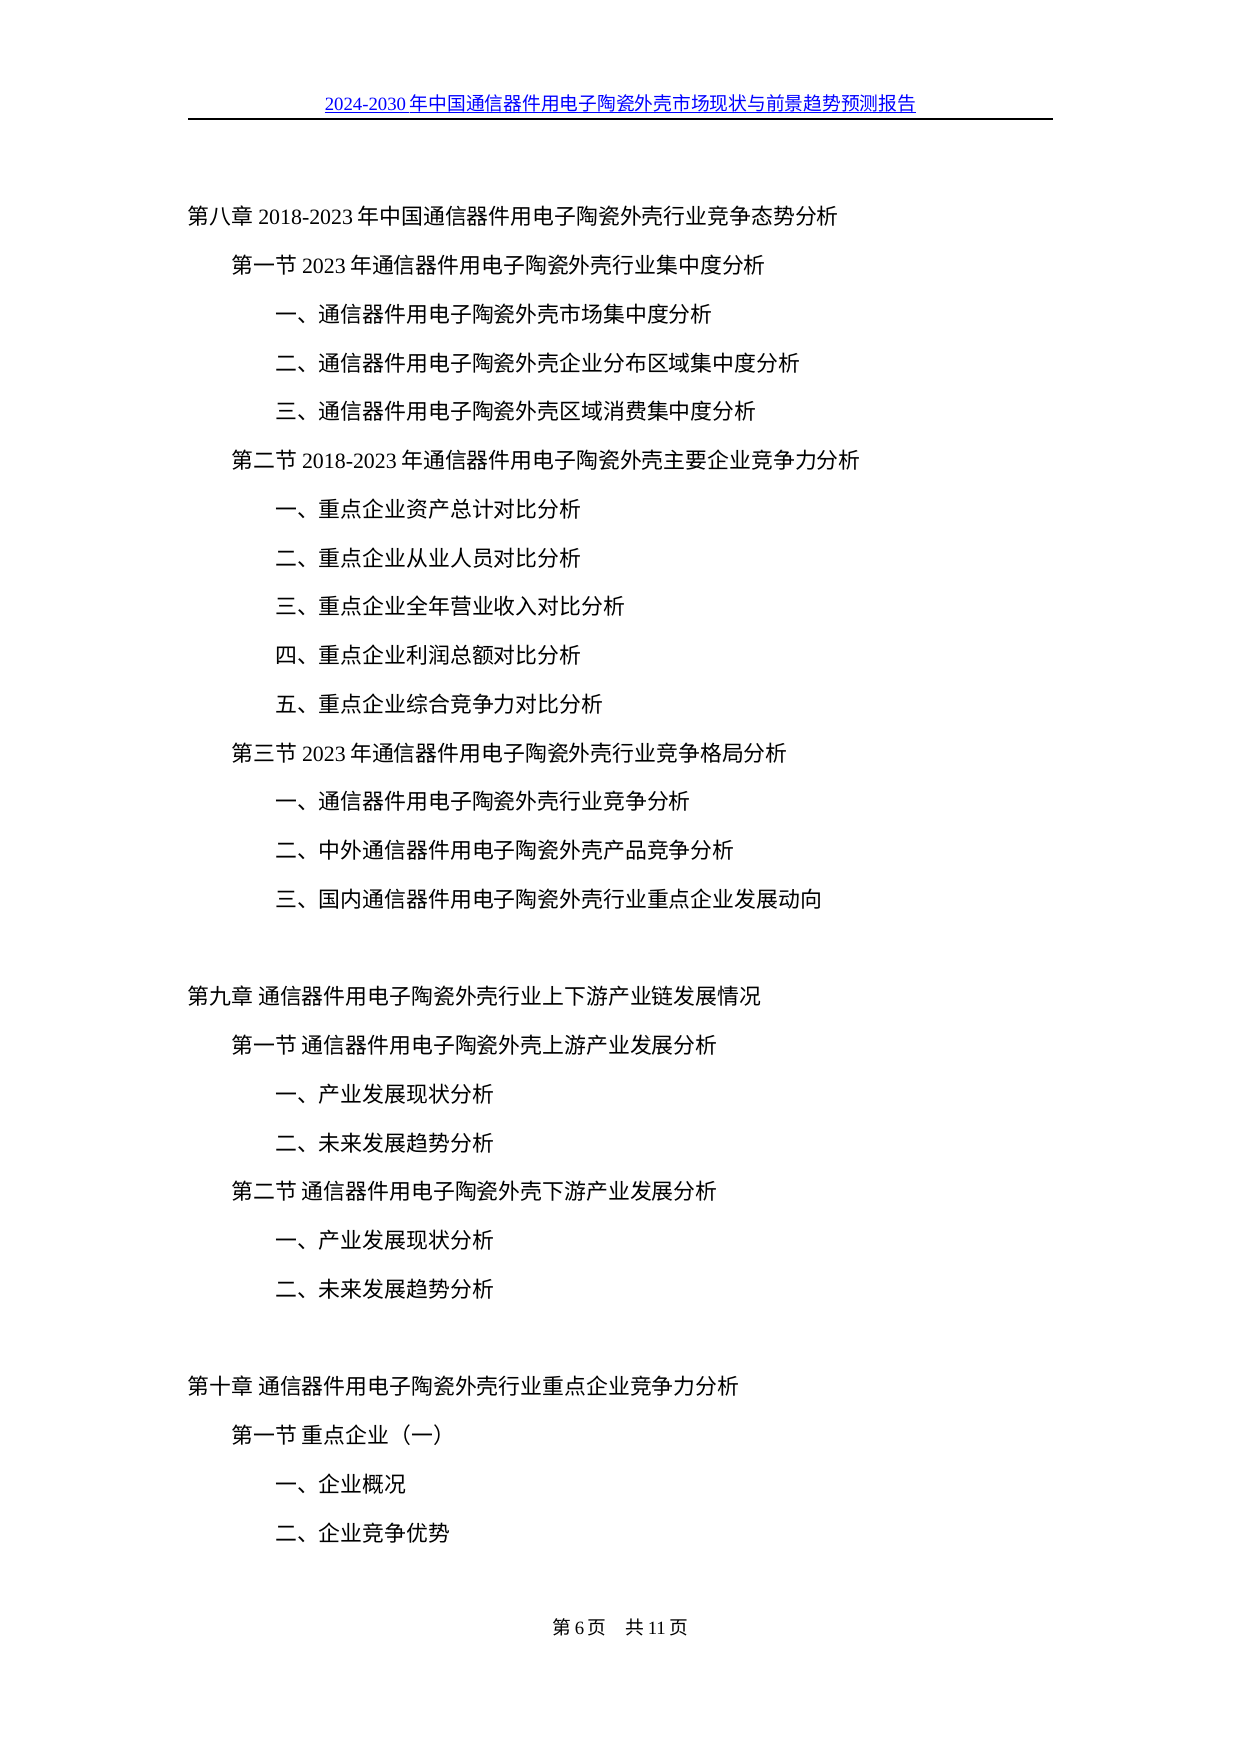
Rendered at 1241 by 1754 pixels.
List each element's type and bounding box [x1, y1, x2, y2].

text [187, 150, 1053, 1548]
